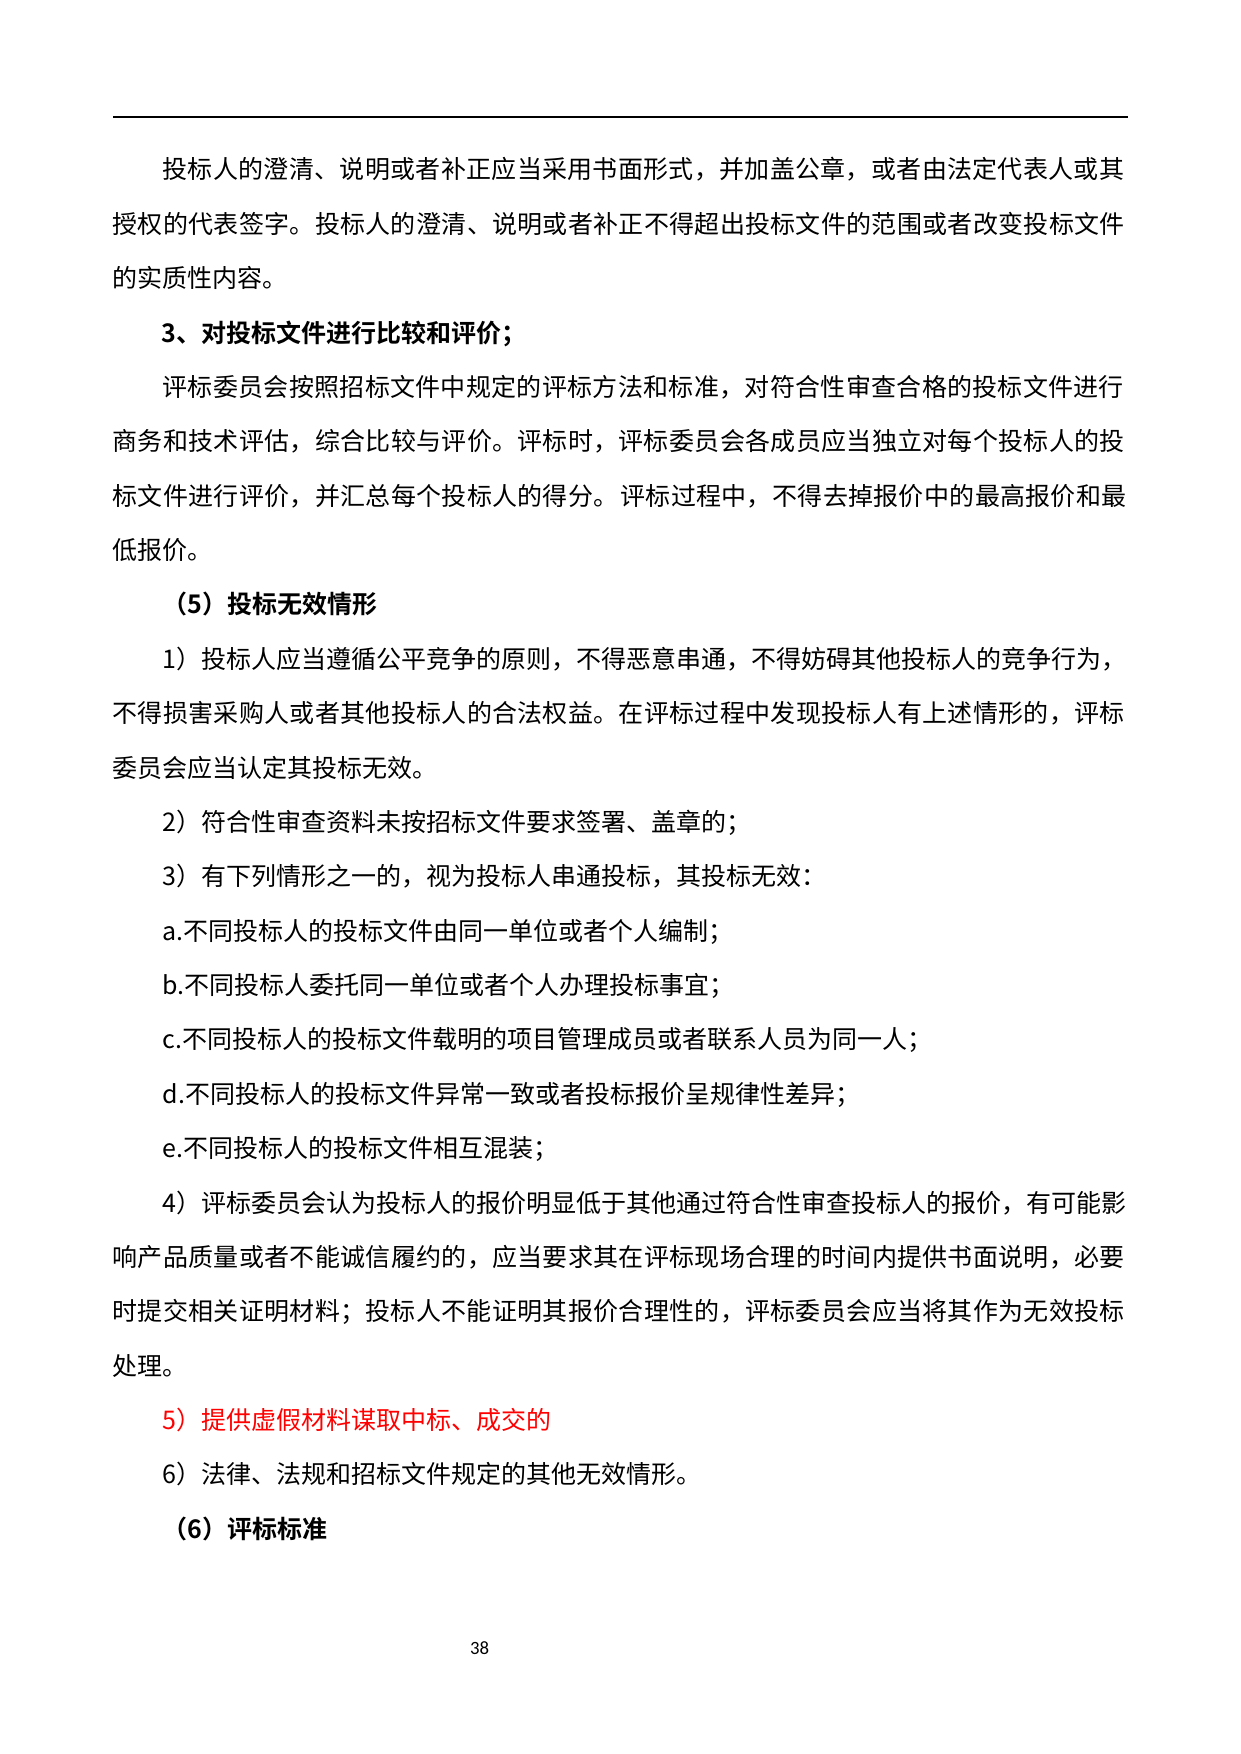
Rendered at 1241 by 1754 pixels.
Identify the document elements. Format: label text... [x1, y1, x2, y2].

text 2）符合性审查资料未按招标文件要求签署、盖章的； [112, 802, 1128, 839]
text （5）投标无效情形 [112, 585, 1128, 621]
text a.不同投标人的投标文件由同一单位或者个人编制； [112, 911, 1128, 947]
text d.不同投标人的投标文件异常一致或者投标报价呈规律性差异； [112, 1074, 1128, 1111]
text 5）提供虚假材料谋取中标、成交的 [162, 1401, 1128, 1437]
text 评标委员会按照招标文件中规定的评标方法和标准，对符合性审查合格的投标文件进行商务和技术评估，综合比较与评价。评标时，评标委员会各成员应当独立对每个投标人的投标文件进行评价，并汇总每个投标人的得分。评标过程中，不得去掉报价中的最高报价和最低报价。 [112, 367, 1128, 567]
text 6）法律、法规和招标文件规定的其他无效情形。 [112, 1455, 1128, 1491]
text 3、对投标文件进行比较和评价； [112, 313, 1128, 349]
text 4）评标委员会认为投标人的报价明显低于其他通过符合性审查投标人的报价，有可能影响产品质量或者不能诚信履约的，应当要求其在评标现场合理的时间内提供书面说明，必要时提交相关证明材料；投标人不能证明其报价合理性的，评标委员会应当将其作为无效投标处理。 [112, 1183, 1128, 1382]
text e.不同投标人的投标文件相互混装； [112, 1129, 1128, 1165]
text 1）投标人应当遵循公平竞争的原则，不得恶意串通，不得妨碍其他投标人的竞争行为，不得损害采购人或者其他投标人的合法权益。在评标过程中发现投标人有上述情形的，评标委员会应当认定其投标无效。 [112, 639, 1128, 784]
text c.不同投标人的投标文件载明的项目管理成员或者联系人员为同一人； [112, 1020, 1128, 1056]
text b.不同投标人委托同一单位或者个人办理投标事宜； [112, 966, 1128, 1002]
text （6）评标标准 [112, 1509, 1128, 1546]
text 3）有下列情形之一的，视为投标人串通投标，其投标无效： [112, 857, 1128, 893]
text 投标人的澄清、说明或者补正应当采用书面形式，并加盖公章，或者由法定代表人或其授权的代表签字。投标人的澄清、说明或者补正不得超出投标文件的范围或者改变投标文件的实质性内容。 [112, 150, 1128, 295]
